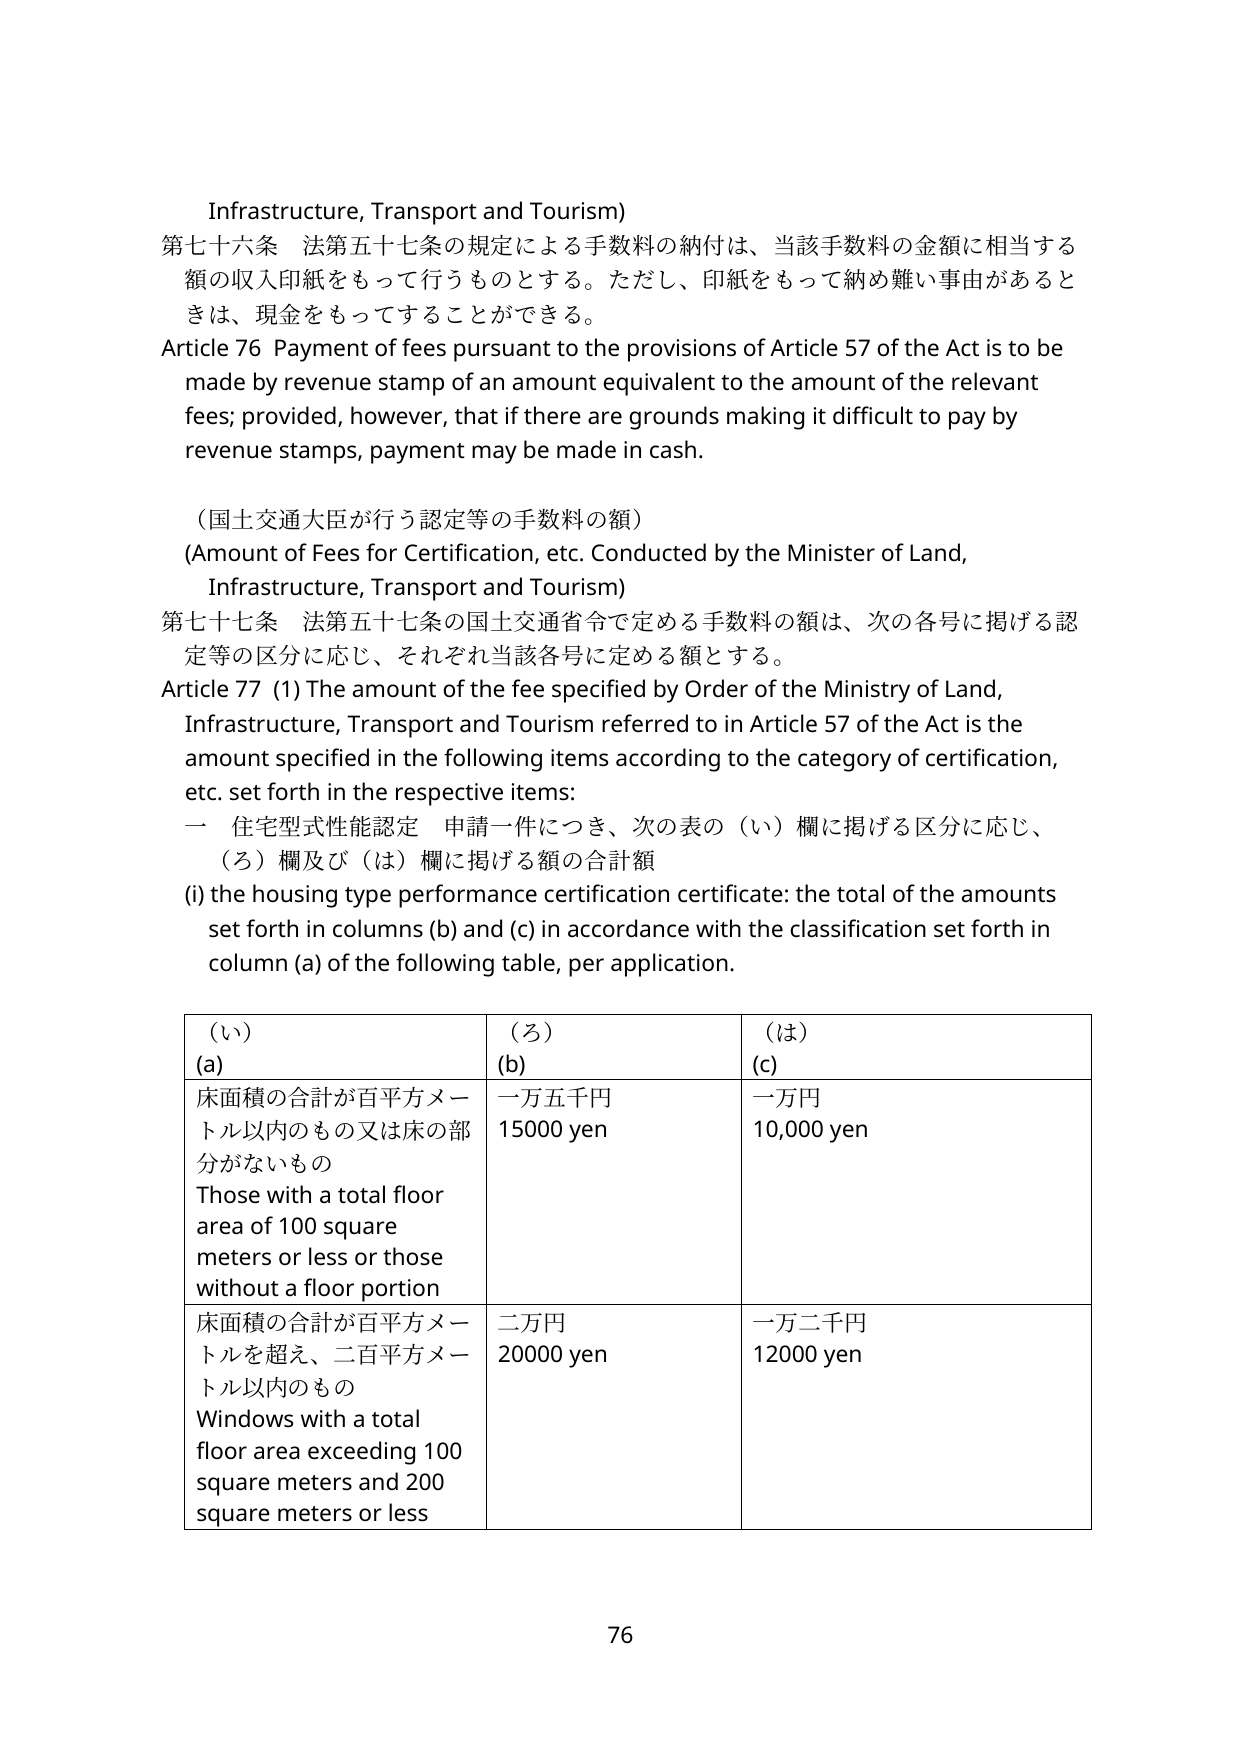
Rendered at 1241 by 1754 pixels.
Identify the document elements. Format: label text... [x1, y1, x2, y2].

table_cell 一万五千円 15000 yen [487, 1080, 741, 1304]
table_cell 床面積の合計が百平方メートルを超え、二百平方メートル以内のもの Windows with a total floor area exceeding 100 square meters and 200 square meters or less [185, 1305, 486, 1528]
table_cell 二万円 20000 yen [487, 1305, 741, 1528]
text 第七十七条 法第五十七条の国土交通省令で定める手数料の額は、次の各号に掲げる認定等の区分に応じ、それぞれ当該各号に定める額とする。 [161, 604, 1079, 672]
text (i) the housing type performance certification certificate: the total of the amounts set forth in columns (b) and (c) in accordance with the classification set forth in column (a) of the following table, per application. [184, 877, 1079, 979]
text 第七十六条 法第五十七条の規定による手数料の納付は、当該手数料の金額に相当する額の収入印紙をもって行うものとする。ただし、印紙をもって納め難い事由があるときは、現金をもってすることができる。 [161, 228, 1079, 330]
table_header （ろ） (b) [487, 1015, 741, 1079]
table_header （は） (c) [742, 1015, 1091, 1079]
text (Amount of Fees for Certification, etc. Conducted by the Minister of Land, Infrastructure, Transport and Tourism) [184, 535, 1079, 604]
table_header （い） (a) [185, 1015, 486, 1079]
table_cell 一万二千円 12000 yen [742, 1305, 1091, 1528]
table_cell 床面積の合計が百平方メートル以内のもの又は床の部分がないもの Those with a total floor area of 100 square meters or less or those without a floor portion [185, 1080, 486, 1304]
text Article 76 Payment of fees pursuant to the provisions of Article 57 of the Act is to be made by revenue stamp of an amount equivalent to the amount of the relevant fees; provided, however, that if there are grounds making it difficult to pay by revenue stamps, payment may be made in cash. [161, 330, 1079, 467]
table_cell 一万円 10,000 yen [742, 1080, 1091, 1304]
text Article 77 (1) The amount of the fee specified by Order of the Ministry of Land, Infrastructure, Transport and Tourism referred to in Article 57 of the Act is the amount specified in the following items according to the category of certification, etc. set forth in the respective items: [161, 672, 1079, 809]
text 一 住宅型式性能認定 申請一件につき、次の表の（い）欄に掲げる区分に応じ、（ろ）欄及び（は）欄に掲げる額の合計額 [184, 809, 1079, 877]
text （国土交通大臣が行う認定等の手数料の額） [184, 501, 1079, 535]
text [184, 194, 1079, 228]
